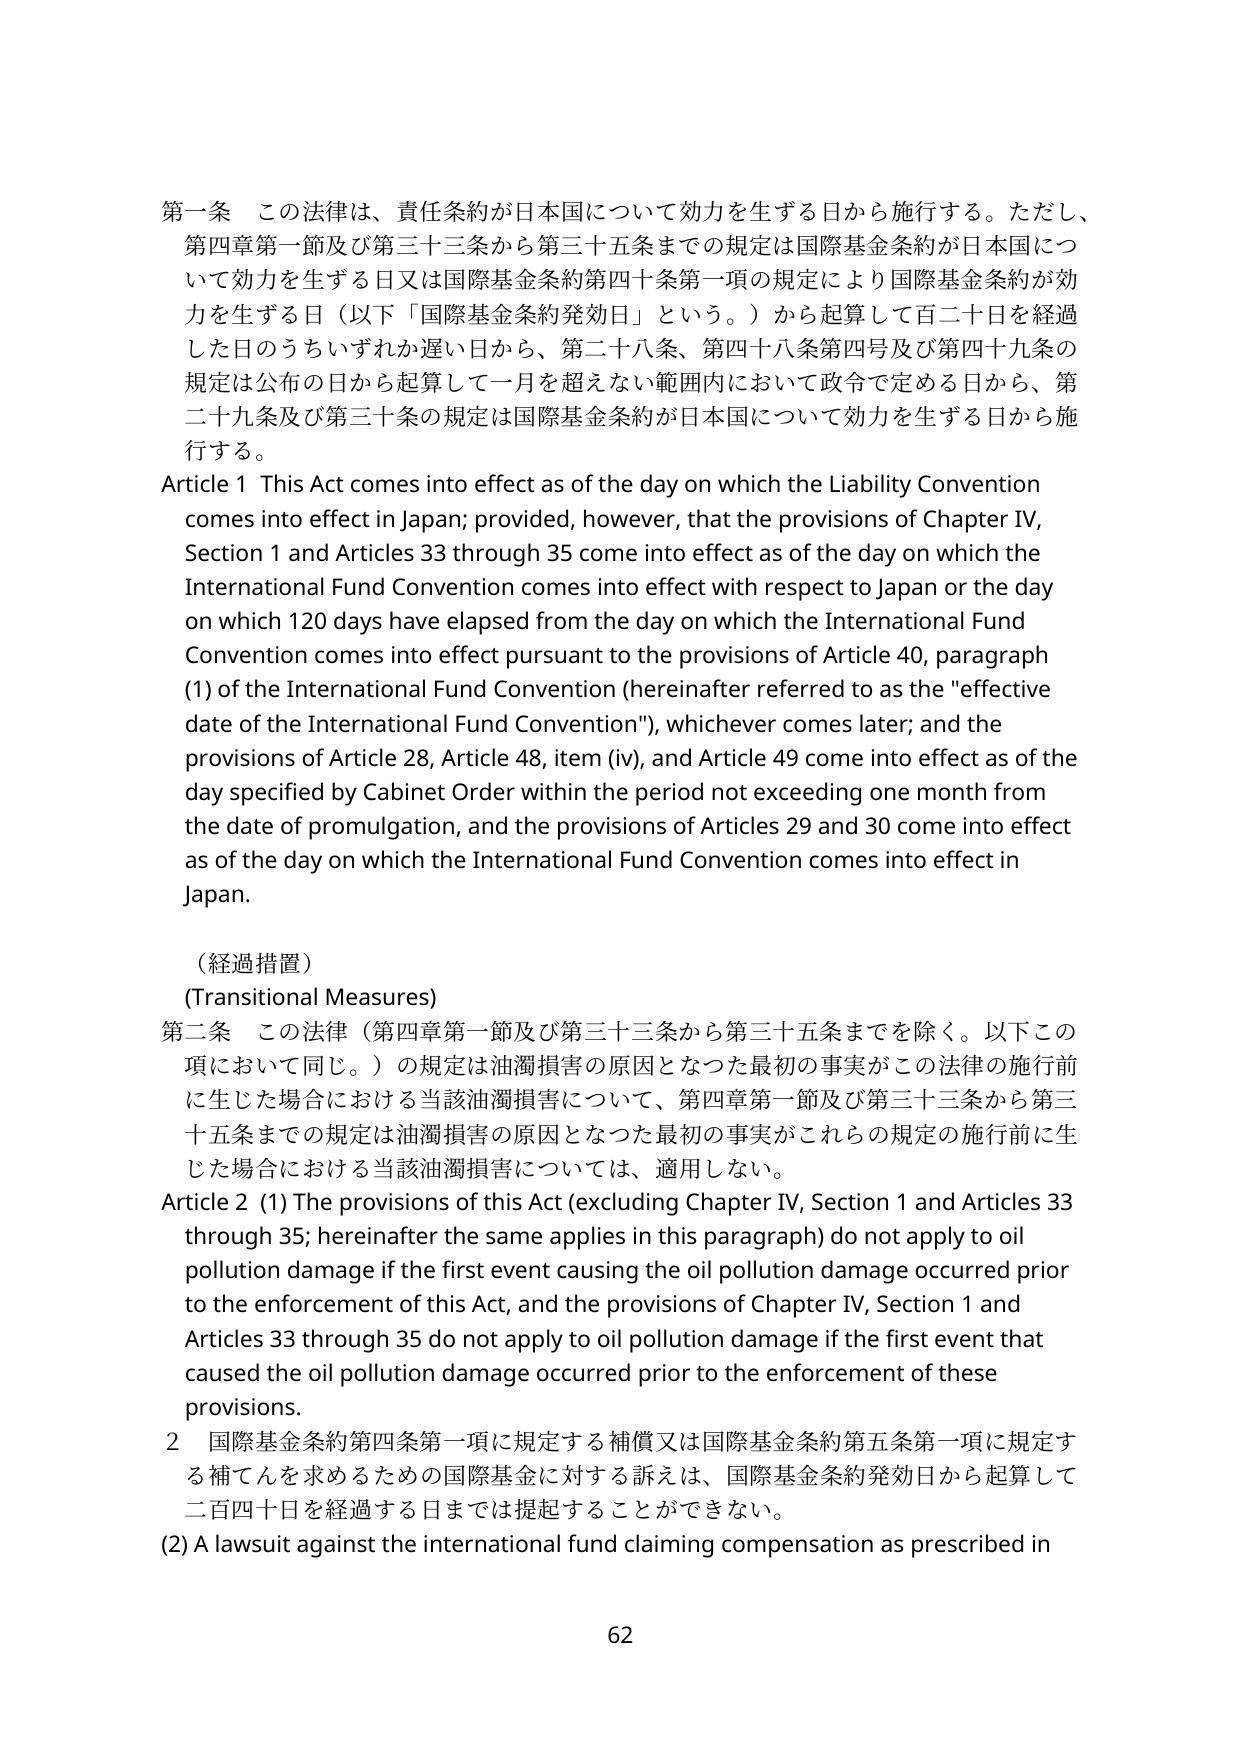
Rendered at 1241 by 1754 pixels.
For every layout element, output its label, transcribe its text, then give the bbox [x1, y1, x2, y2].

text 第一条 この法律は、責任条約が日本国について効力を生ずる日から施行する。ただし、第四章第一節及び第三十三条から第三十五条までの規定は国際基金条約が日本国について効力を生ずる日又は国際基金条約第四十条第一項の規定により国際基金条約が効力を生ずる日（以下「国際基金条約発効日」という。）から起算して百二十日を経過した日のうちいずれか遅い日から、第二十八条、第四十八条第四号及び第四十九条の規定は公布の日から起算して一月を超えない範囲内において政令で定める日から、第二十九条及び第三十条の規定は国際基金条約が日本国について効力を生ずる日から施行する。 [161, 194, 1079, 467]
text 第二条 この法律（第四章第一節及び第三十三条から第三十五条までを除く。以下この項において同じ。）の規定は油濁損害の原因となつた最初の事実がこの法律の施行前に生じた場合における当該油濁損害について、第四章第一節及び第三十三条から第三十五条までの規定は油濁損害の原因となつた最初の事実がこれらの規定の施行前に生じた場合における当該油濁損害については、適用しない。 [161, 1014, 1079, 1184]
text Article 2 (1) The provisions of this Act (excluding Chapter IV, Section 1 and Articles 33 through 35; hereinafter the same applies in this paragraph) do not apply to oil pollution damage if the first event causing the oil pollution damage occurred prior to the enforcement of this Act, and the provisions of Chapter IV, Section 1 and Articles 33 through 35 do not apply to oil pollution damage if the first event that caused the oil pollution damage occurred prior to the enforcement of these provisions. [161, 1184, 1079, 1424]
text ２ 国際基金条約第四条第一項に規定する補償又は国際基金条約第五条第一項に規定する補てんを求めるための国際基金に対する訴えは、国際基金条約発効日から起算して二百四十日を経過する日までは提起することができない。 [161, 1424, 1079, 1526]
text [161, 1526, 1079, 1560]
text Article 1 This Act comes into effect as of the day on which the Liability Convention comes into effect in Japan; provided, however, that the provisions of Chapter IV, Section 1 and Articles 33 through 35 come into effect as of the day on which the International Fund Convention comes into effect with respect to Japan or the day on which 120 days have elapsed from the day on which the International Fund Convention comes into effect pursuant to the provisions of Article 40, paragraph (1) of the International Fund Convention (hereinafter referred to as the "effective date of the International Fund Convention"), whichever comes later; and the provisions of Article 28, Article 48, item (iv), and Article 49 come into effect as of the day specified by Cabinet Order within the period not exceeding one month from the date of promulgation, and the provisions of Articles 29 and 30 come into effect as of the day on which the International Fund Convention comes into effect in Japan. [161, 467, 1079, 911]
text (Transitional Measures) [184, 979, 1079, 1014]
text （経過措置） [184, 945, 1079, 979]
